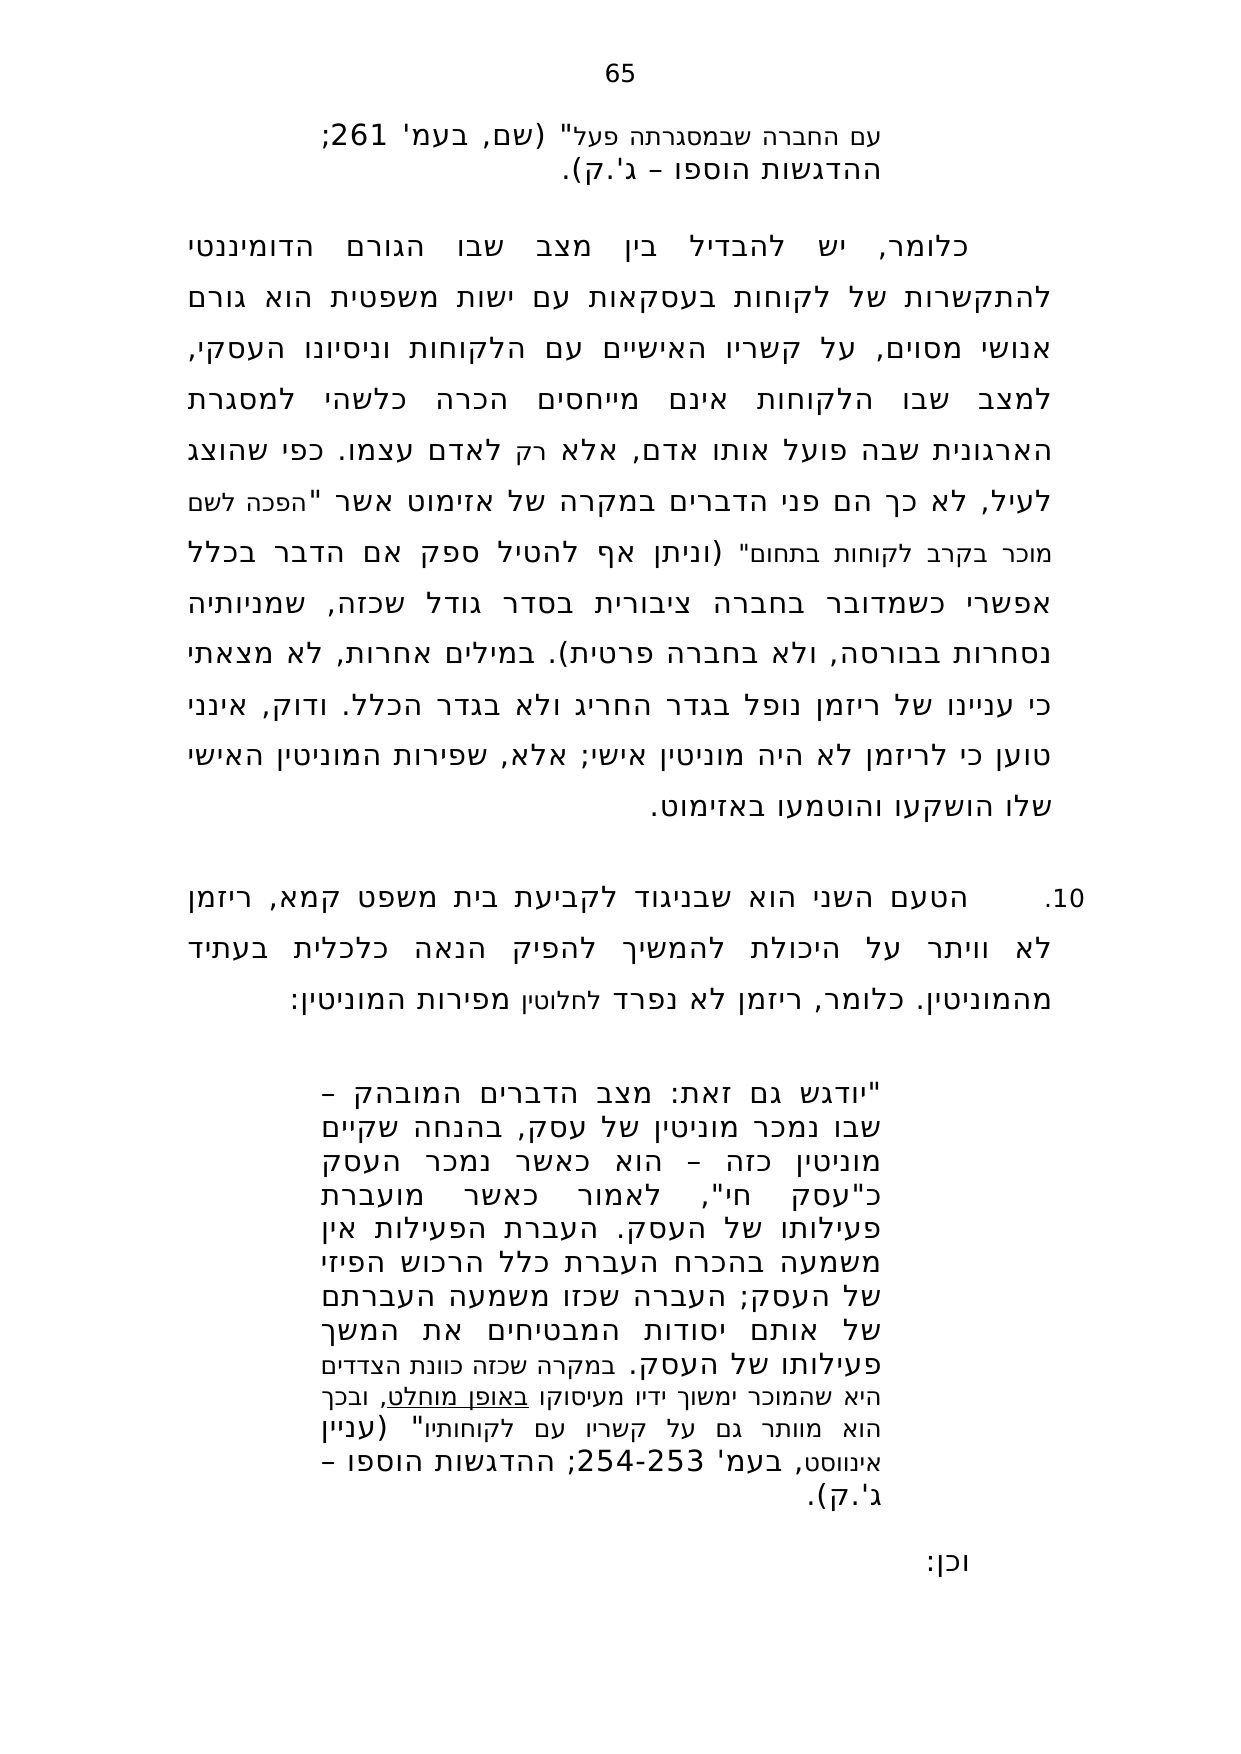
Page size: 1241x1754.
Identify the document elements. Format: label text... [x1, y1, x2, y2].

list הטעם השני הוא שבניגוד לקביעת בית משפט קמא, ריזמן לא וויתר על היכולת להמשיך להפיק הנאה כלכלית בעתיד מהמוניטין. כלומר, ריזמן לא נפרד לחלוטין מפירות המוניטין: [187, 880, 1053, 1016]
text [321, 118, 882, 186]
text כלומר, יש להבדיל בין מצב שבו הגורם הדומיננטי להתקשרות של לקוחות בעסקאות עם ישות משפטית הוא גורם אנושי מסוים, על קשריו האישיים עם הלקוחות וניסיונו העסקי, למצב שבו הלקוחות אינם מייחסים הכרה כלשהי למסגרת הארגונית שבה פועל אותו אדם, אלא רק לאדם עצמו. כפי שהוצג לעיל, לא כך הם פני הדברים במקרה של אזימוט אשר "הפכה לשם מוכר בקרב לקוחות בתחום" (וניתן אף להטיל ספק אם הדבר בכלל אפשרי כשמדובר בחברה ציבורית בסדר גודל שכזה, שמניותיה נסחרות בבורסה, ולא בחברה פרטית). במילים אחרות, לא מצאתי כי עניינו של ריזמן נופל בגדר החריג ולא בגדר הכלל. ודוק, אינני טוען כי לריזמן לא היה מוניטין אישי; אלא, שפירות המוניטין האישי שלו הושקעו והוטמעו באזימוט. [187, 229, 1053, 824]
text וכן: [187, 1544, 1053, 1578]
text "יודגש גם זאת: מצב הדברים המובהק – שבו נמכר מוניטין של עסק, בהנחה שקיים מוניטין כזה – הוא כאשר נמכר העסק כ"עסק חי", לאמור כאשר מועברת פעילותו של העסק. העברת הפעילות אין משמעה בהכרח העברת כלל הרכוש הפיזי של העסק; העברה שכזו משמעה העברתם של אותם יסודות המבטיחים את המשך פעילותו של העסק. במקרה שכזה כוונת הצדדים היא שהמוכר ימשוך ידיו מעיסוקו באופן מוחלט, ובכך הוא מוותר גם על קשריו עם לקוחותיו" (עניין אינווסט, בעמ' 254-253; ההדגשות הוספו – ג'.ק). [321, 1076, 882, 1513]
